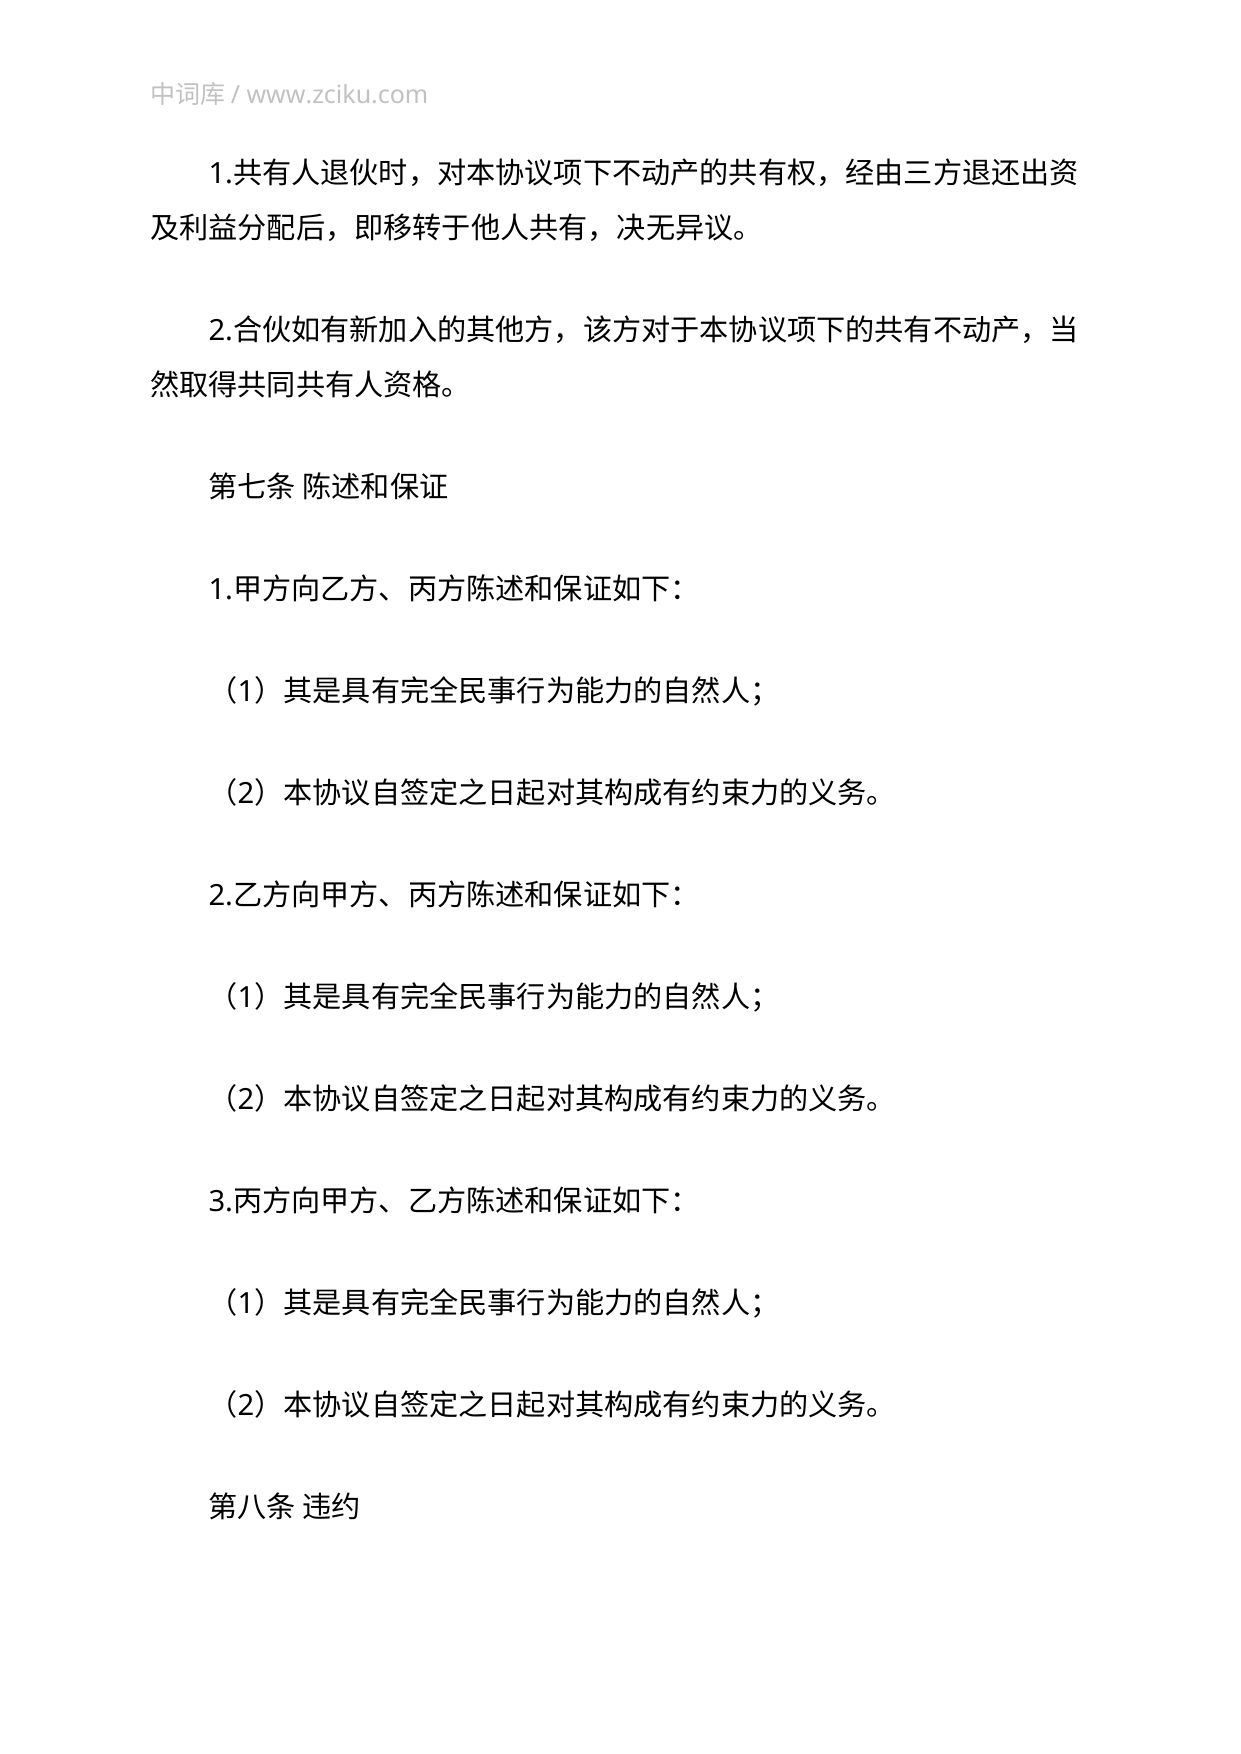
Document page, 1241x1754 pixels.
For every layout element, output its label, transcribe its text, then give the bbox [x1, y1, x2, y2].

text （1）其是具有完全民事行为能力的自然人； [150, 973, 1090, 1016]
text 1.共有人退伙时，对本协议项下不动产的共有权，经由三方退还出资及利益分配后，即移转于他人共有，决无异议。 [150, 150, 1090, 247]
text 3.丙方向甲方、乙方陈述和保证如下： [150, 1177, 1090, 1219]
text 第七条 陈述和保证 [150, 463, 1090, 506]
text （2）本协议自签定之日起对其构成有约束力的义务。 [150, 769, 1090, 812]
text 第八条 违约 [150, 1483, 1090, 1525]
text 1.甲方向乙方、丙方陈述和保证如下： [150, 565, 1090, 608]
text （1）其是具有完全民事行为能力的自然人； [150, 1279, 1090, 1322]
text （2）本协议自签定之日起对其构成有约束力的义务。 [150, 1381, 1090, 1423]
text 2.合伙如有新加入的其他方，该方对于本协议项下的共有不动产，当然取得共同共有人资格。 [150, 307, 1090, 404]
text 2.乙方向甲方、丙方陈述和保证如下： [150, 871, 1090, 914]
text （1）其是具有完全民事行为能力的自然人； [150, 667, 1090, 710]
text （2）本协议自签定之日起对其构成有约束力的义务。 [150, 1075, 1090, 1118]
